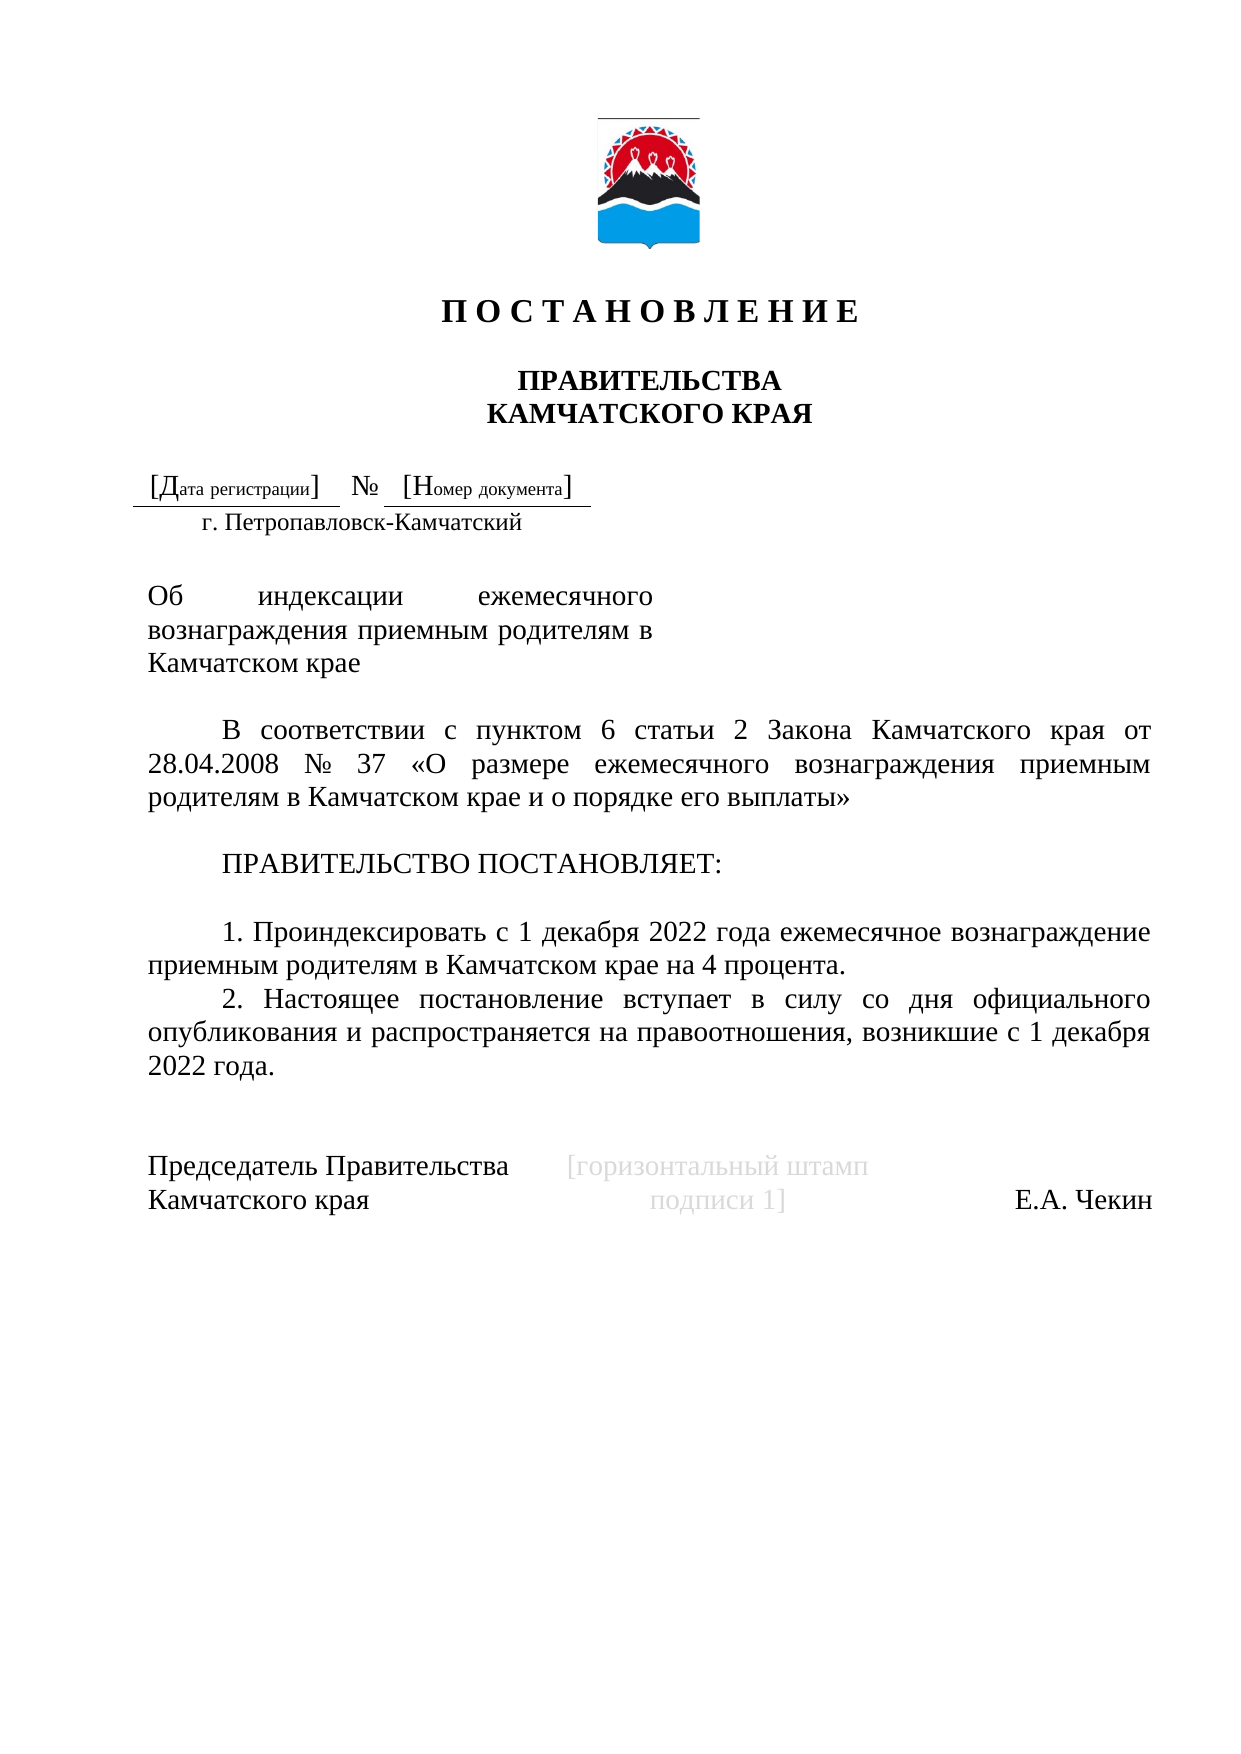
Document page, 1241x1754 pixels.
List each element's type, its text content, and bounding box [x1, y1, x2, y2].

table_header [горизонтальный штамп подписи 1] [534, 1149, 889, 1249]
table_header № [340, 468, 384, 506]
text 1. Проиндексировать с 1 декабря 2022 года ежемесячное вознаграждение приемным родителям в Камчатском крае на 4 процента. [148, 914, 1152, 981]
text КАМЧАТСКОГО КРАЯ [148, 396, 1152, 430]
text 2. Настоящее постановление вступает в силу со дня официального опубликования и распространяется на правоотношения, возникшие с 1 декабря 2022 года. [148, 981, 1152, 1081]
text ПРАВИТЕЛЬСТВА [148, 363, 1152, 396]
picture [653, 241, 700, 246]
table_header Председатель Правительства Камчатского края [148, 1149, 534, 1249]
table_header [Дата регистрации] [133, 468, 339, 506]
table_header Е.А. Чекин [889, 1149, 1152, 1249]
text ПРАВИТЕЛЬСТВО ПОСТАНОВЛЯЕТ: [148, 847, 1152, 880]
text г. Петропавловск-Камчатский [148, 507, 576, 536]
text П О С Т А Н О В Л Е Н И Е [148, 291, 1152, 329]
table_header Об индексации ежемесячного вознаграждения приемным родителям в Камчатском крае [133, 578, 664, 679]
picture [596, 118, 700, 246]
text В соответствии с пунктом 6 статьи 2 Закона Камчатского края от 28.04.2008 № 37 «О размере ежемесячного вознаграждения приемным родителям в Камчатском крае и о порядке его выплаты» [148, 712, 1152, 813]
table_header [Номер документа] [384, 468, 591, 506]
